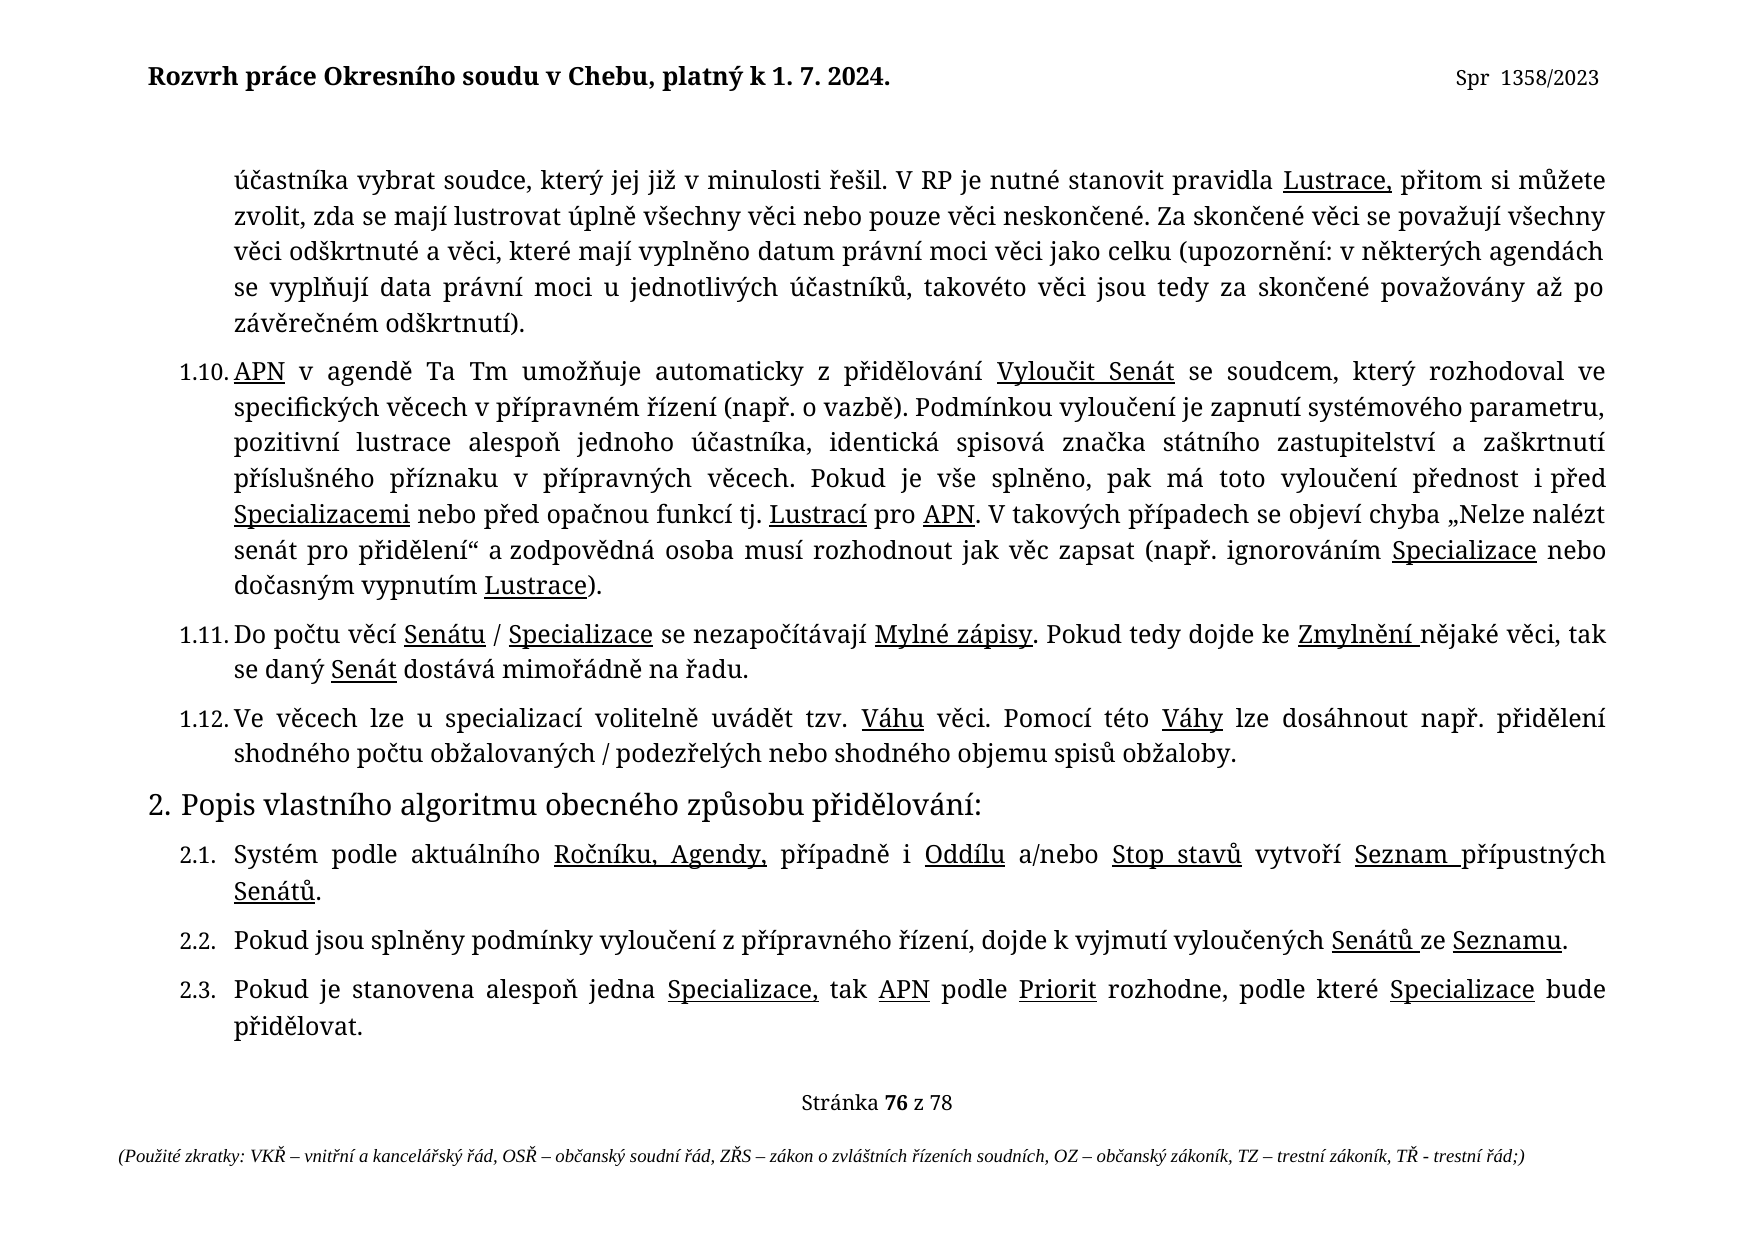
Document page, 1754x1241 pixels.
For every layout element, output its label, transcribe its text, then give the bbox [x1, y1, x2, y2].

list Ve věcech lze u specializací volitelně uvádět tzv. Váhu věci. Pomocí této Váhy lze dosáhnout např. přidělení shodného počtu obžalovaných / podezřelých nebo shodného objemu spisů obžaloby. [179, 700, 1606, 770]
list Do počtu věcí Senátu / Specializace se nezapočítávají Mylné zápisy. Pokud tedy dojde ke Zmylnění nějaké věci, tak se daný Senát dostává mimořádně na řadu. [179, 616, 1606, 686]
list Pokud jsou splněny podmínky vyloučení z přípravného řízení, dojde k vyjmutí vyloučených Senátů ze Seznamu. [179, 922, 1606, 956]
list APN v agendě Ta Tm umožňuje automaticky z přidělování Vyloučit Senát se soudcem, který rozhodoval ve specifických věcech v přípravném řízení (např. o vazbě). Podmínkou vyloučení je zapnutí systémového parametru, pozitivní lustrace alespoň jednoho účastníka, identická spisová značka státního zastupitelství a zaškrtnutí příslušného příznaku v přípravných věcech. Pokud je vše splněno, pak má toto vyloučení přednost i před Specializacemi nebo před opačnou funkcí tj. Lustrací pro APN. V takových případech se objeví chyba „Nelze nalézt senát pro přidělení“ a zodpovědná osoba musí rozhodnout jak věc zapsat (např. ignorováním Specializace nebo dočasným vypnutím Lustrace). [179, 354, 1606, 602]
list Pokud je stanovena alespoň jedna Specializace, tak APN podle Priorit rozhodne, podle které Specializace bude přidělovat. [179, 972, 1606, 1042]
list Popis vlastního algoritmu obecného způsobu přidělování: [148, 784, 1606, 824]
list Systém podle aktuálního Ročníku, Agendy, případně i Oddílu a/nebo Stop stavů vytvoří Seznam přípustných Senátů. [179, 836, 1606, 907]
